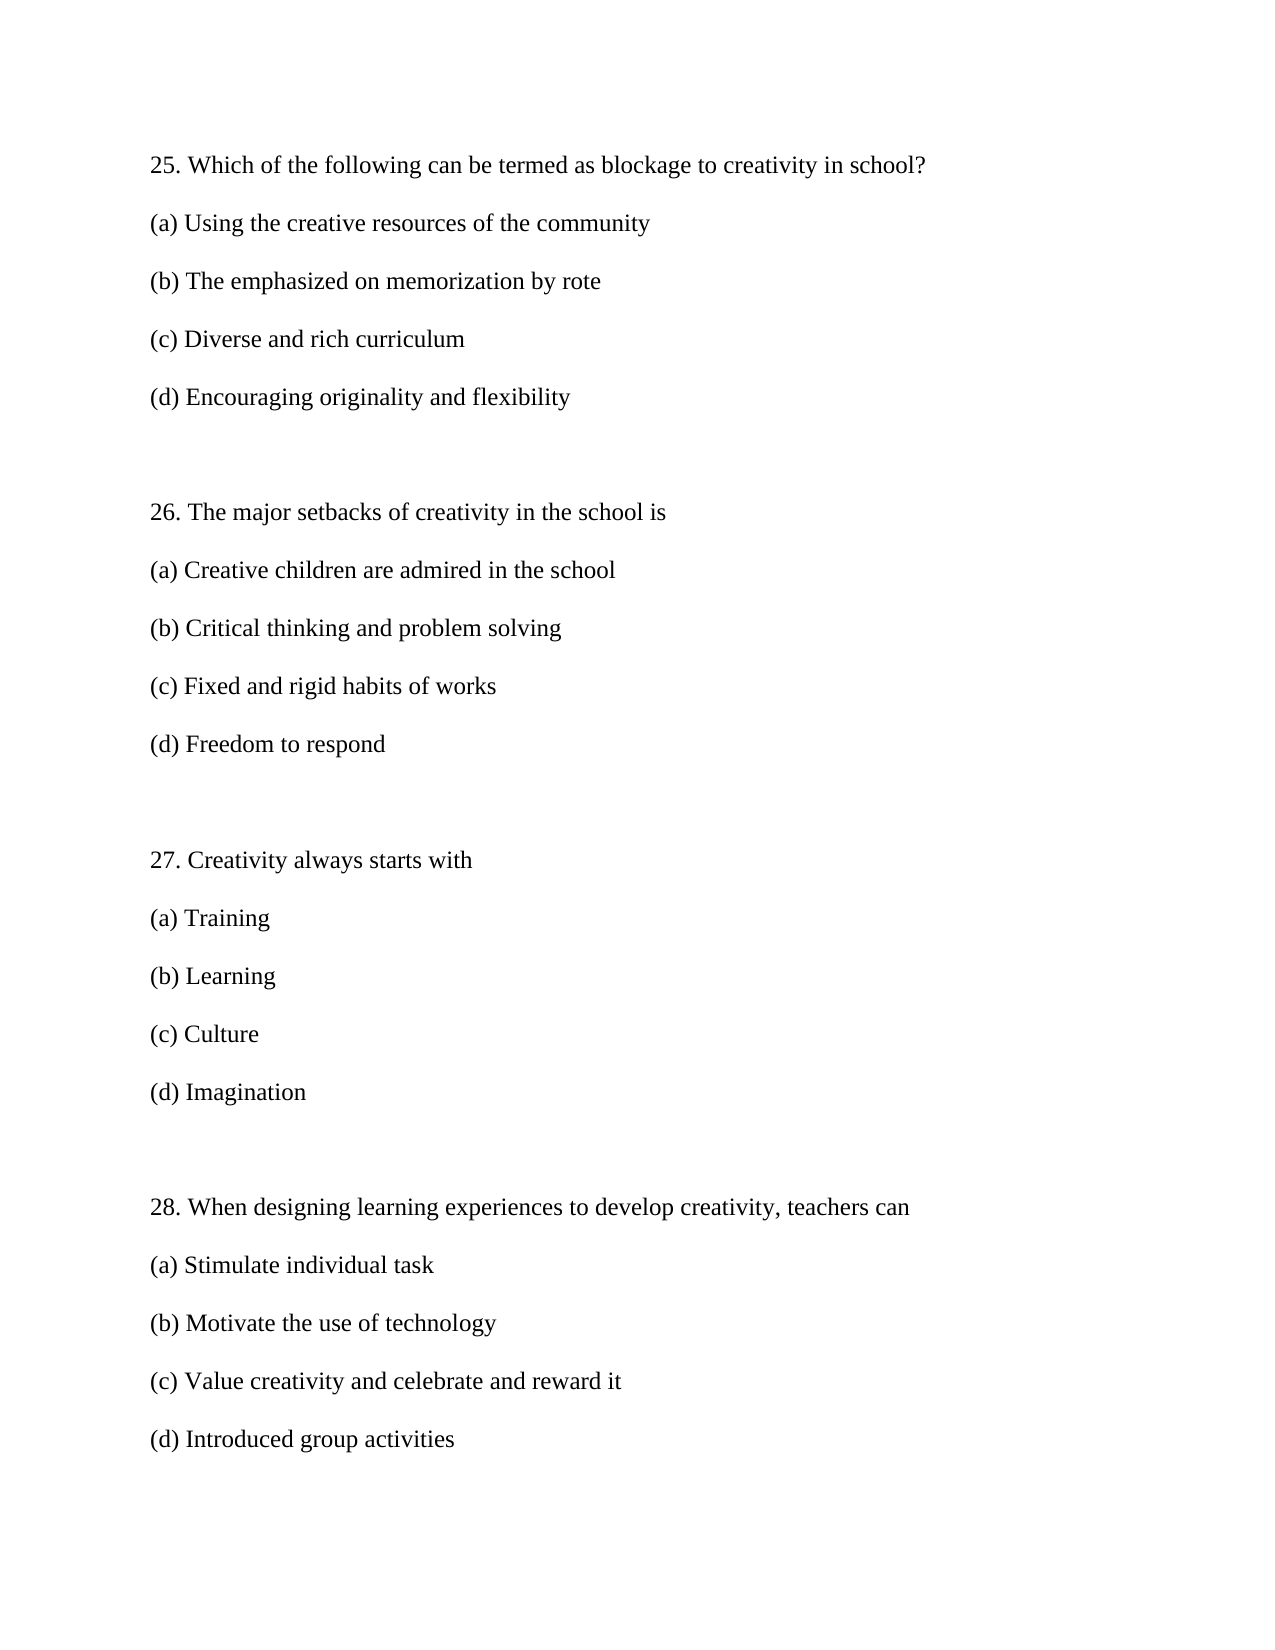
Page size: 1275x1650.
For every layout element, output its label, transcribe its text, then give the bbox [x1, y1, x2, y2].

text (d) Freedom to respond [150, 729, 1125, 758]
text (c) Fixed and rigid habits of works [150, 671, 1125, 700]
text 25. Which of the following can be termed as blockage to creativity in school? [150, 150, 1125, 179]
text (d) Encouraging originality and flexibility [150, 382, 1125, 410]
text (a) Training [150, 903, 1125, 932]
text (b) Critical thinking and problem solving [150, 613, 1125, 642]
text (b) Motivate the use of technology [150, 1308, 1125, 1337]
text 28. When designing learning experiences to develop creativity, teachers can [150, 1192, 1125, 1221]
text (b) Learning [150, 961, 1125, 989]
text (c) Diverse and rich curriculum [150, 324, 1125, 352]
text (d) Introduced group activities [150, 1424, 1125, 1453]
text (c) Culture [150, 1019, 1125, 1047]
text (b) The emphasized on memorization by rote [150, 266, 1125, 294]
text 27. Creativity always starts with [150, 845, 1125, 874]
text (a) Creative children are admired in the school [150, 555, 1125, 584]
text (c) Value creativity and celebrate and reward it [150, 1366, 1125, 1395]
text (a) Stimulate individual task [150, 1250, 1125, 1279]
text 26. The major setbacks of creativity in the school is [150, 497, 1125, 526]
text (d) Imagination [150, 1077, 1125, 1105]
text (a) Using the creative resources of the community [150, 208, 1125, 237]
